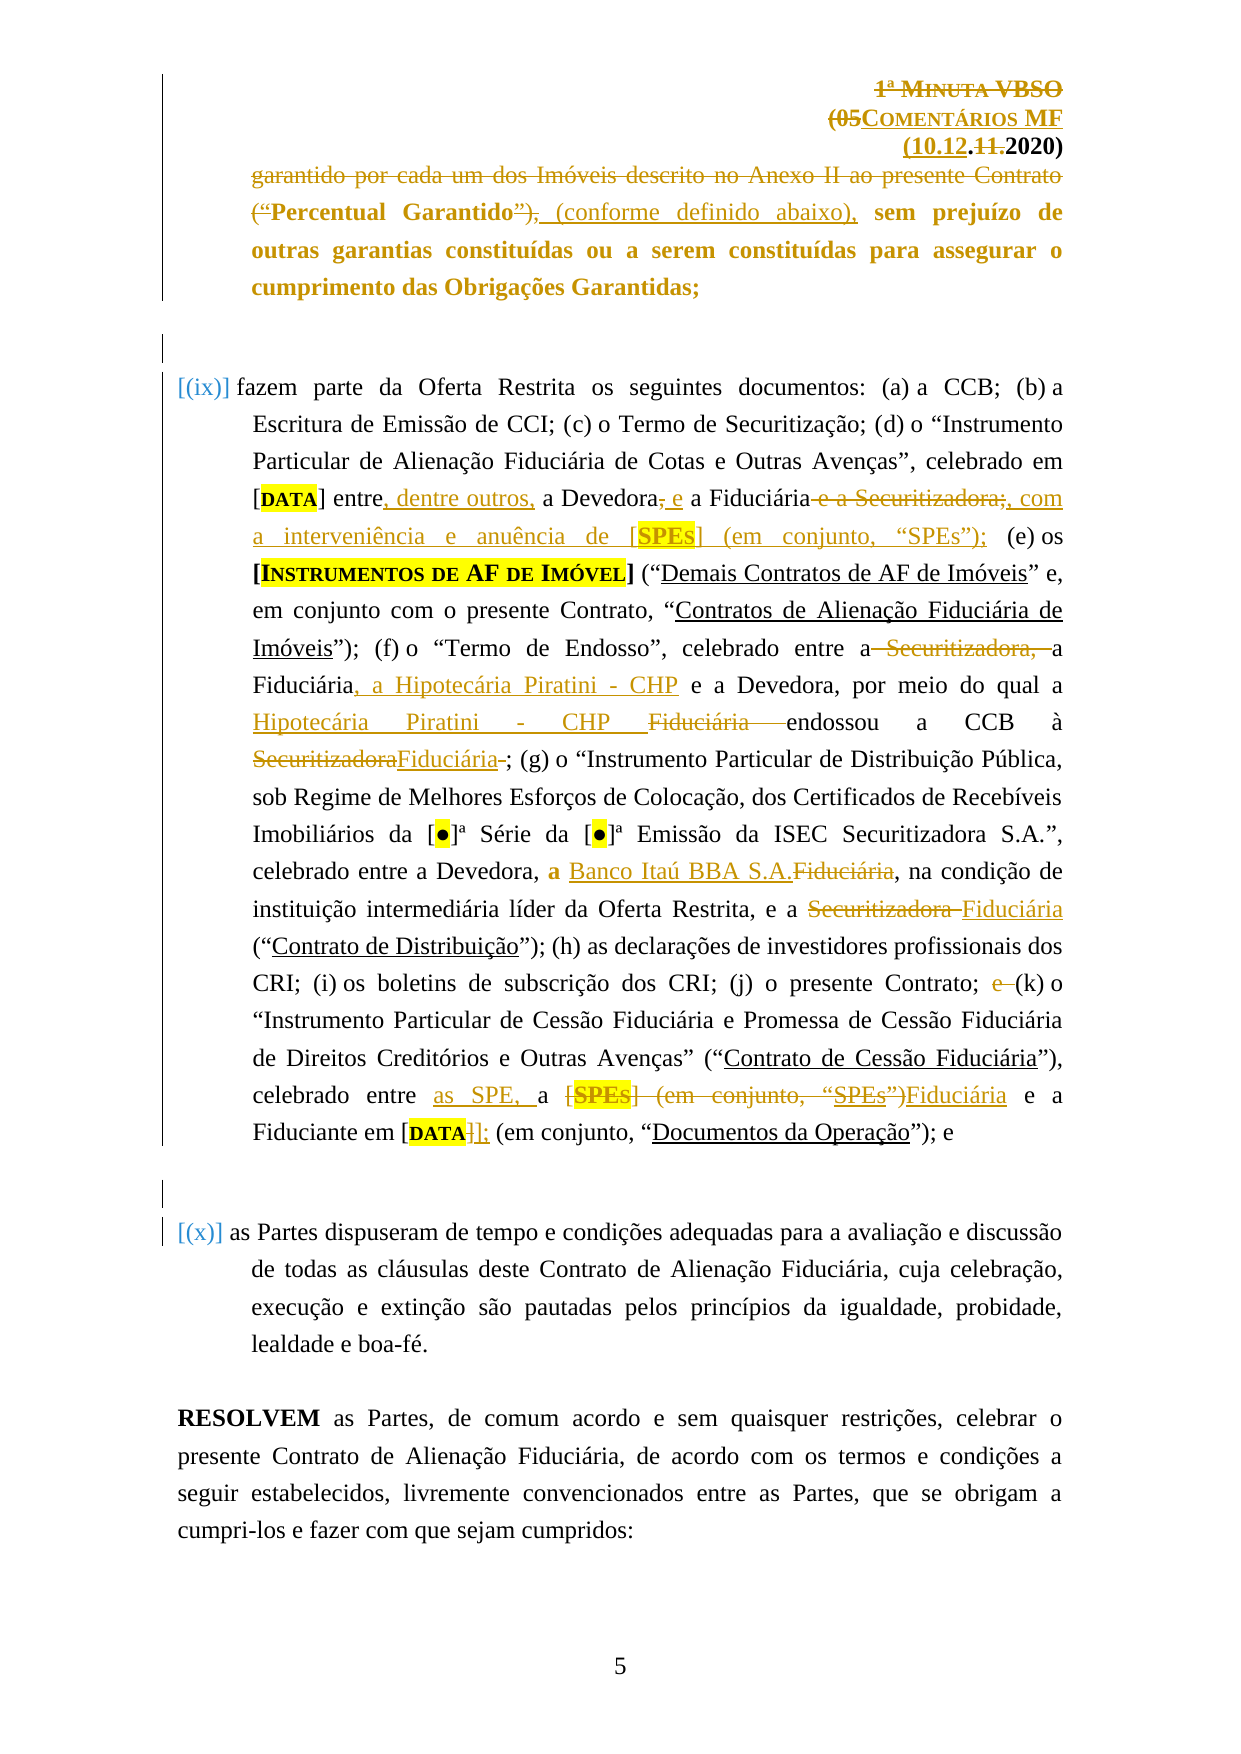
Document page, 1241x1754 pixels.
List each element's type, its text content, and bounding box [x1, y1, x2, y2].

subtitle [177, 160, 1063, 301]
subtitle fazem parte da Oferta Restrita os seguintes documentos: (a) a CCB; (b) a Escritura de Emissão de CCI; (c) o Termo de Securitização; (d) o “Instrumento Particular de Alienação Fiduciária de Cotas e Outras Avenças”, celebrado em [data] entre a Devedora a Fiduciária (e) os [Instrumentos de AF de Imóvel] (“Demais Contratos de AF de Imóveis” e, em conjunto com o presente Contrato, “Contratos de Alienação Fiduciária de Imóveis”); (f) o “Termo de Endosso”, celebrado entre aa Fiduciária e a Devedora, por meio do qual a endossou a CCB à ; (g) o “Instrumento Particular de Distribuição Pública, sob Regime de Melhores Esforços de Colocação, dos Certificados de Recebíveis Imobiliários da [●]ª Série da [●]ª Emissão da ISEC Securitizadora S.A.”, celebrado entre a Devedora, a , na condição de instituição intermediária líder da Oferta Restrita, e a (“Contrato de Distribuição”); (h) as declarações de investidores profissionais dos CRI; (i) os boletins de subscrição dos CRI; (j) o presente Contrato; (k) o “Instrumento Particular de Cessão Fiduciária e Promessa de Cessão Fiduciária de Direitos Creditórios e Outras Avenças” (“Contrato de Cessão Fiduciária”), celebrado entre a e a Fiduciante em [data (em conjunto, “Documentos da Operação”); e [177, 372, 1063, 1146]
text RESOLVEM as Partes, de comum acordo e sem quaisquer restrições, celebrar o presente Contrato de Alienação Fiduciária, de acordo com os termos e condições a seguir estabelecidos, livremente convencionados entre as Partes, que se obrigam a cumpri-los e fazer com que sejam cumpridos: [177, 1403, 1063, 1544]
subtitle as Partes dispuseram de tempo e condições adequadas para a avaliação e discussão de todas as cláusulas deste Contrato de Alienação Fiduciária, cuja celebração, execução e extinção são pautadas pelos princípios da igualdade, probidade, lealdade e boa-fé. [177, 1217, 1063, 1358]
